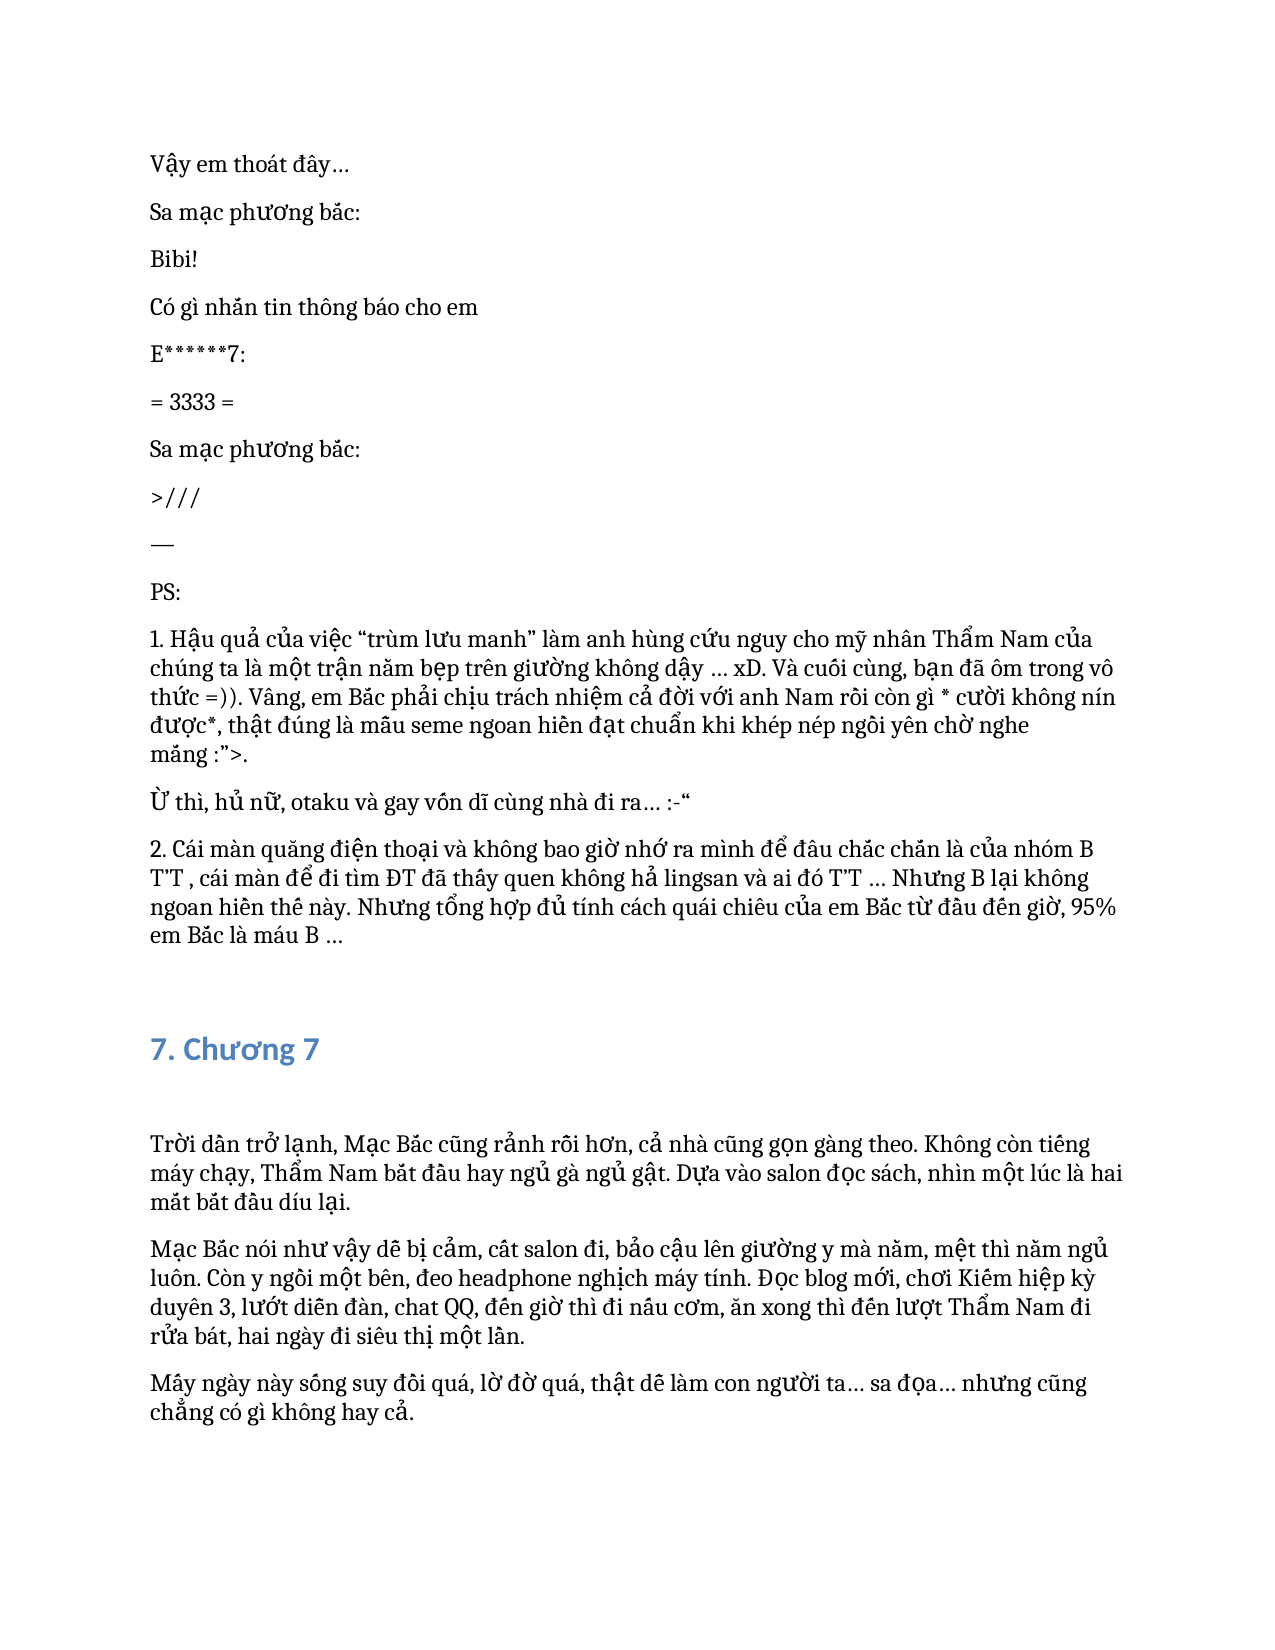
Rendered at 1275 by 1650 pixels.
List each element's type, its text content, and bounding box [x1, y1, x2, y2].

text >/// [150, 482, 1125, 511]
text Sa mạc phương bắc: [150, 197, 1125, 226]
text Mấy ngày này sống suy đồi quá, lờ đờ quá, thật dễ làm con người ta… sa đọa… nhưng cũng chẳng có gì không hay cả. [150, 1369, 1125, 1427]
text Có gì nhắn tin thông báo cho em [150, 292, 1125, 321]
text E******7: [150, 340, 1125, 369]
subtitle 7. Chương 7 [150, 1028, 1125, 1069]
text PS: [150, 577, 1125, 606]
text 2. Cái màn quăng điện thoại và không bao giờ nhớ ra mình để đâu chắc chắn là của nhóm B T’T , cái màn để đi tìm ĐT đã thấy quen không hả lingsan và ai đó T’T … Nhưng B lại không ngoan hiền thế này. Nhưng tổng hợp đủ tính cách quái chiêu của em Bắc từ đầu đến giờ, 95% em Bắc là máu B … [150, 835, 1125, 1007]
text Bibi! [150, 245, 1125, 274]
text Mạc Bắc nói như vậy dễ bị cảm, cất salon đi, bảo cậu lên giường y mà nằm, mệt thì nằm ngủ luôn. Còn y ngồi một bên, đeo headphone nghịch máy tính. Đọc blog mới, chơi Kiếm hiệp kỳ duyên 3, lướt diễn đàn, chat QQ, đến giờ thì đi nấu cơm, ăn xong thì đến lượt Thẩm Nam đi rửa bát, hai ngày đi siêu thị một lần. [150, 1235, 1125, 1350]
text Sa mạc phương bắc: [150, 435, 1125, 464]
text — [150, 530, 1125, 559]
text Vậy em thoát đây… [150, 150, 1125, 179]
text = 3333 = [150, 387, 1125, 416]
text Ừ thì, hủ nữ, otaku và gay vốn dĩ cùng nhà đi ra… :-“ [150, 787, 1125, 816]
text 1. Hậu quả của việc “trùm lưu manh” làm anh hùng cứu nguy cho mỹ nhân Thẩm Nam của chúng ta là một trận nằm bẹp trên giường không dậy … xD. Và cuối cùng, bạn đã ôm trong vô thức =)). Vâng, em Bắc phải chịu trách nhiệm cả đời với anh Nam rồi còn gì * cười không nín được*, thật đúng là mẫu seme ngoan hiền đạt chuẩn khi khép nép ngồi yên chờ nghe mắng :”>. [150, 625, 1125, 769]
text Trời dần trở lạnh, Mạc Bắc cũng rảnh rỗi hơn, cả nhà cũng gọn gàng theo. Không còn tiếng máy chạy, Thẩm Nam bắt đầu hay ngủ gà ngủ gật. Dựa vào salon đọc sách, nhìn một lúc là hai mắt bắt đầu díu lại. [150, 1073, 1125, 1217]
